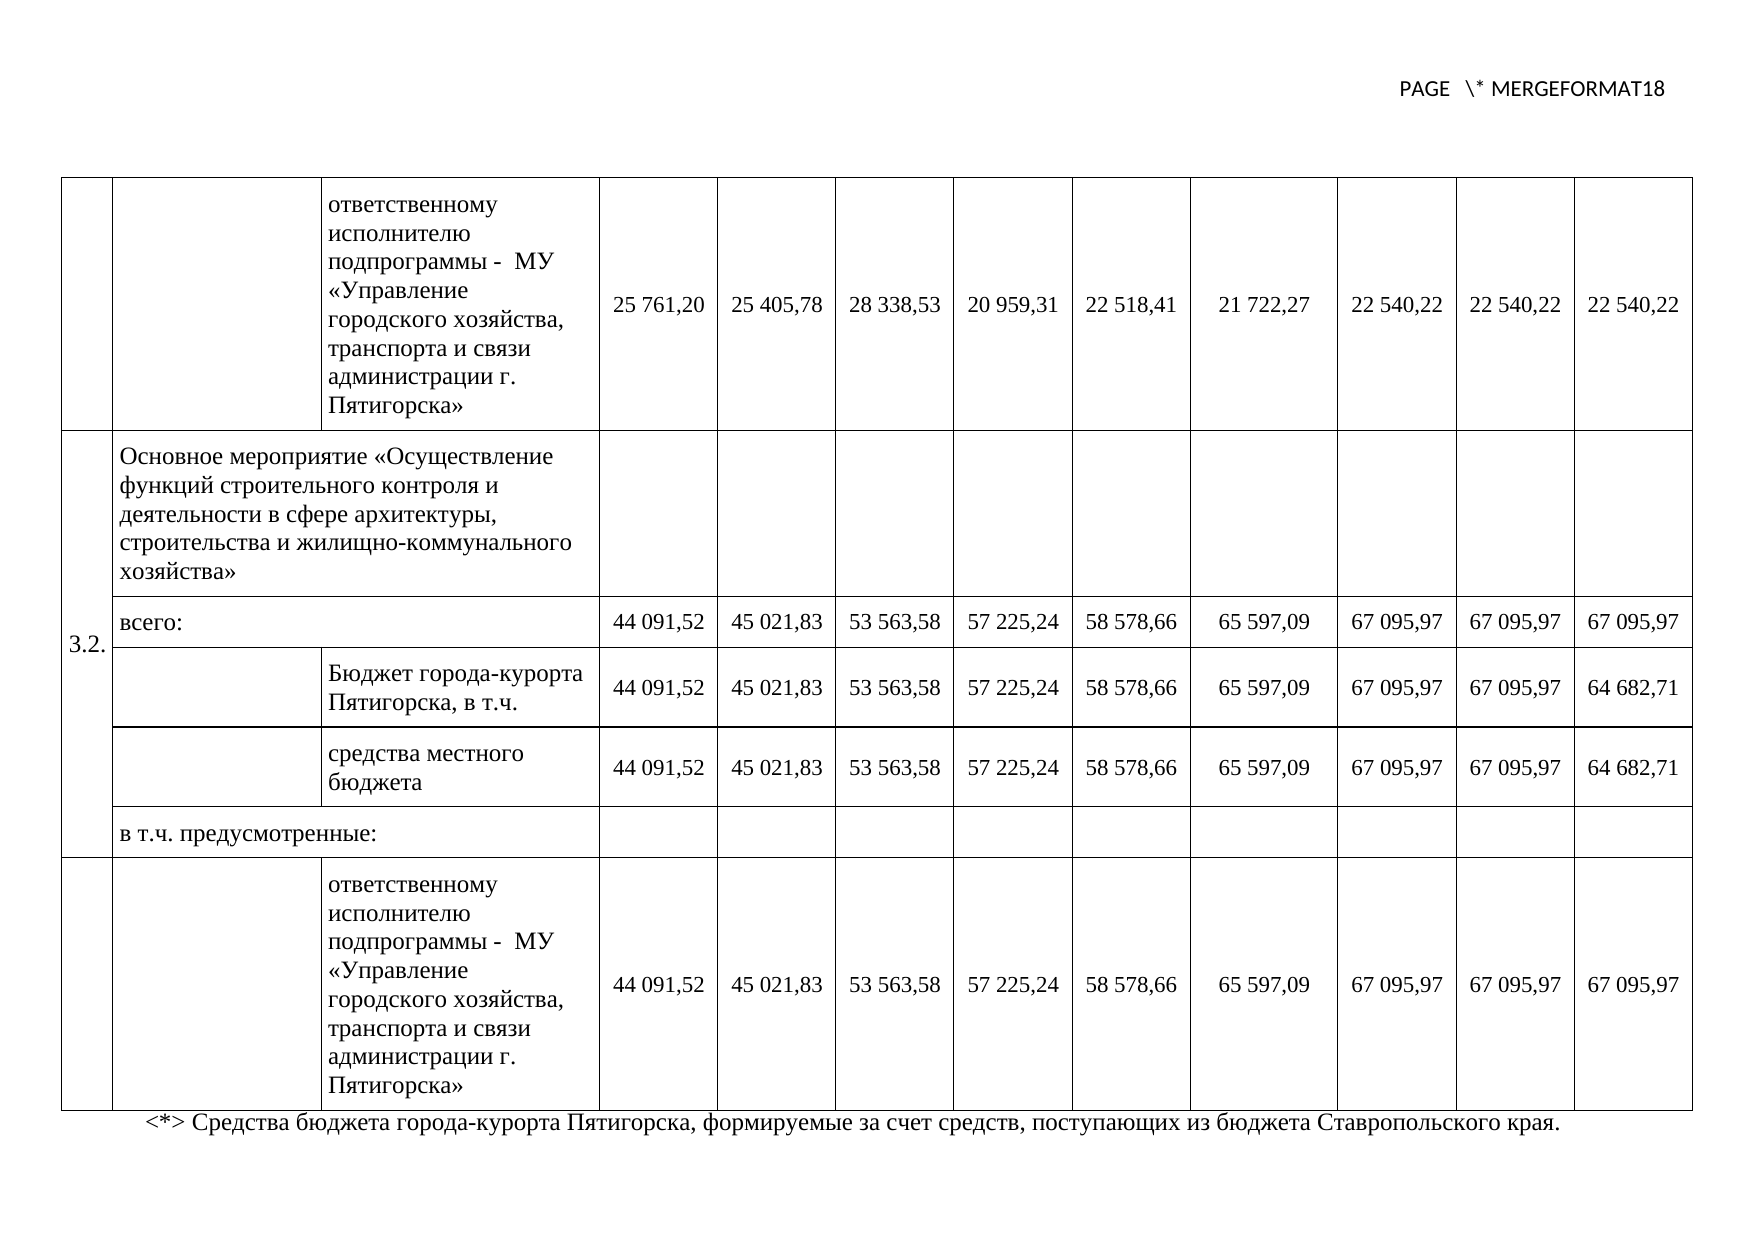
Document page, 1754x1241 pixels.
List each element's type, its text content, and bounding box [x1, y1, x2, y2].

table_cell 22 540,22 [1457, 178, 1574, 429]
table_cell 67 095,97 [1575, 858, 1692, 1109]
table_cell 67 095,97 [1575, 597, 1692, 647]
table_cell 67 095,97 [1338, 597, 1456, 647]
table_cell [718, 807, 835, 857]
table_cell Основное мероприятие «Осуществление функций строительного контроля и деятельности в сфере архитектуры, строительства и жилищно-коммунального хозяйства» [113, 431, 599, 596]
table_cell 65 597,09 [1191, 728, 1337, 806]
table_cell 58 578,66 [1073, 858, 1190, 1109]
table_cell 64 682,71 [1575, 648, 1692, 726]
table_cell [1191, 807, 1337, 857]
table_cell [113, 178, 321, 429]
table_cell 57 225,24 [954, 597, 1072, 647]
table_cell всего: [113, 597, 599, 647]
table_cell 44 091,52 [600, 728, 717, 806]
table_cell 57 225,24 [954, 858, 1072, 1109]
table_cell 67 095,97 [1338, 858, 1456, 1109]
text <*> Средства бюджета города-курорта Пятигорска, формируемые за счет средств, поступающих из бюджета Ставропольского края. [89, 1111, 1665, 1136]
table_cell [1073, 807, 1190, 857]
table_cell в т.ч. предусмотренные: [113, 807, 599, 857]
table_cell 45 021,83 [718, 728, 835, 806]
table_cell [836, 807, 953, 857]
table_cell [954, 431, 1072, 596]
table_cell 58 578,66 [1073, 728, 1190, 806]
table_cell [113, 858, 321, 1109]
table_cell [1575, 431, 1692, 596]
table_cell 57 225,24 [954, 648, 1072, 726]
table_cell 45 021,83 [718, 858, 835, 1109]
table_cell 25 405,78 [718, 178, 835, 429]
table_cell 67 095,97 [1338, 648, 1456, 726]
table_cell 20 959,31 [954, 178, 1072, 429]
table_cell 65 597,09 [1191, 597, 1337, 647]
table_cell [954, 807, 1072, 857]
table_cell 21 722,27 [1191, 178, 1337, 429]
table_cell [600, 431, 717, 596]
table_cell 65 597,09 [1191, 648, 1337, 726]
table_cell [1575, 807, 1692, 857]
table_cell 67 095,97 [1457, 728, 1574, 806]
table_cell ответственному исполнителю подпрограммы - МУ «Управление городского хозяйства, транспорта и связи администрации г. Пятигорска» [322, 858, 599, 1109]
table_cell [1457, 431, 1574, 596]
table_cell 25 761,20 [600, 178, 717, 429]
table_cell 28 338,53 [836, 178, 953, 429]
table_cell 58 578,66 [1073, 597, 1190, 647]
table_cell [113, 648, 321, 726]
table_cell 53 563,58 [836, 858, 953, 1109]
table_cell 67 095,97 [1457, 858, 1574, 1109]
table_cell [1338, 807, 1456, 857]
table_cell [1073, 431, 1190, 596]
table_cell 57 225,24 [954, 728, 1072, 806]
table_cell 67 095,97 [1457, 648, 1574, 726]
table_cell 3.2. [62, 431, 112, 857]
table_cell 58 578,66 [1073, 648, 1190, 726]
table_cell 45 021,83 [718, 597, 835, 647]
table_cell [718, 431, 835, 596]
table_cell 45 021,83 [718, 648, 835, 726]
table_cell 67 095,97 [1457, 597, 1574, 647]
table_cell 22 540,22 [1338, 178, 1456, 429]
table_cell [1457, 807, 1574, 857]
table_cell [836, 431, 953, 596]
table_cell средства местного бюджета [322, 728, 599, 806]
table_cell 53 563,58 [836, 597, 953, 647]
table_cell [1191, 431, 1337, 596]
table_cell 65 597,09 [1191, 858, 1337, 1109]
table_cell 53 563,58 [836, 728, 953, 806]
table_cell 64 682,71 [1575, 728, 1692, 806]
table_cell [1338, 431, 1456, 596]
table_cell 53 563,58 [836, 648, 953, 726]
table_cell 67 095,97 [1338, 728, 1456, 806]
table_cell Бюджет города-курорта Пятигорска, в т.ч. [322, 648, 599, 726]
table_cell ответственному исполнителю подпрограммы - МУ «Управление городского хозяйства, транспорта и связи администрации г. Пятигорска» [322, 178, 599, 429]
table_cell [113, 728, 321, 806]
table_cell 44 091,52 [600, 648, 717, 726]
table_cell 44 091,52 [600, 597, 717, 647]
table_cell [62, 858, 112, 1109]
table_cell [600, 807, 717, 857]
table_cell 22 518,41 [1073, 178, 1190, 429]
table_cell 22 540,22 [1575, 178, 1692, 429]
table_cell 44 091,52 [600, 858, 717, 1109]
